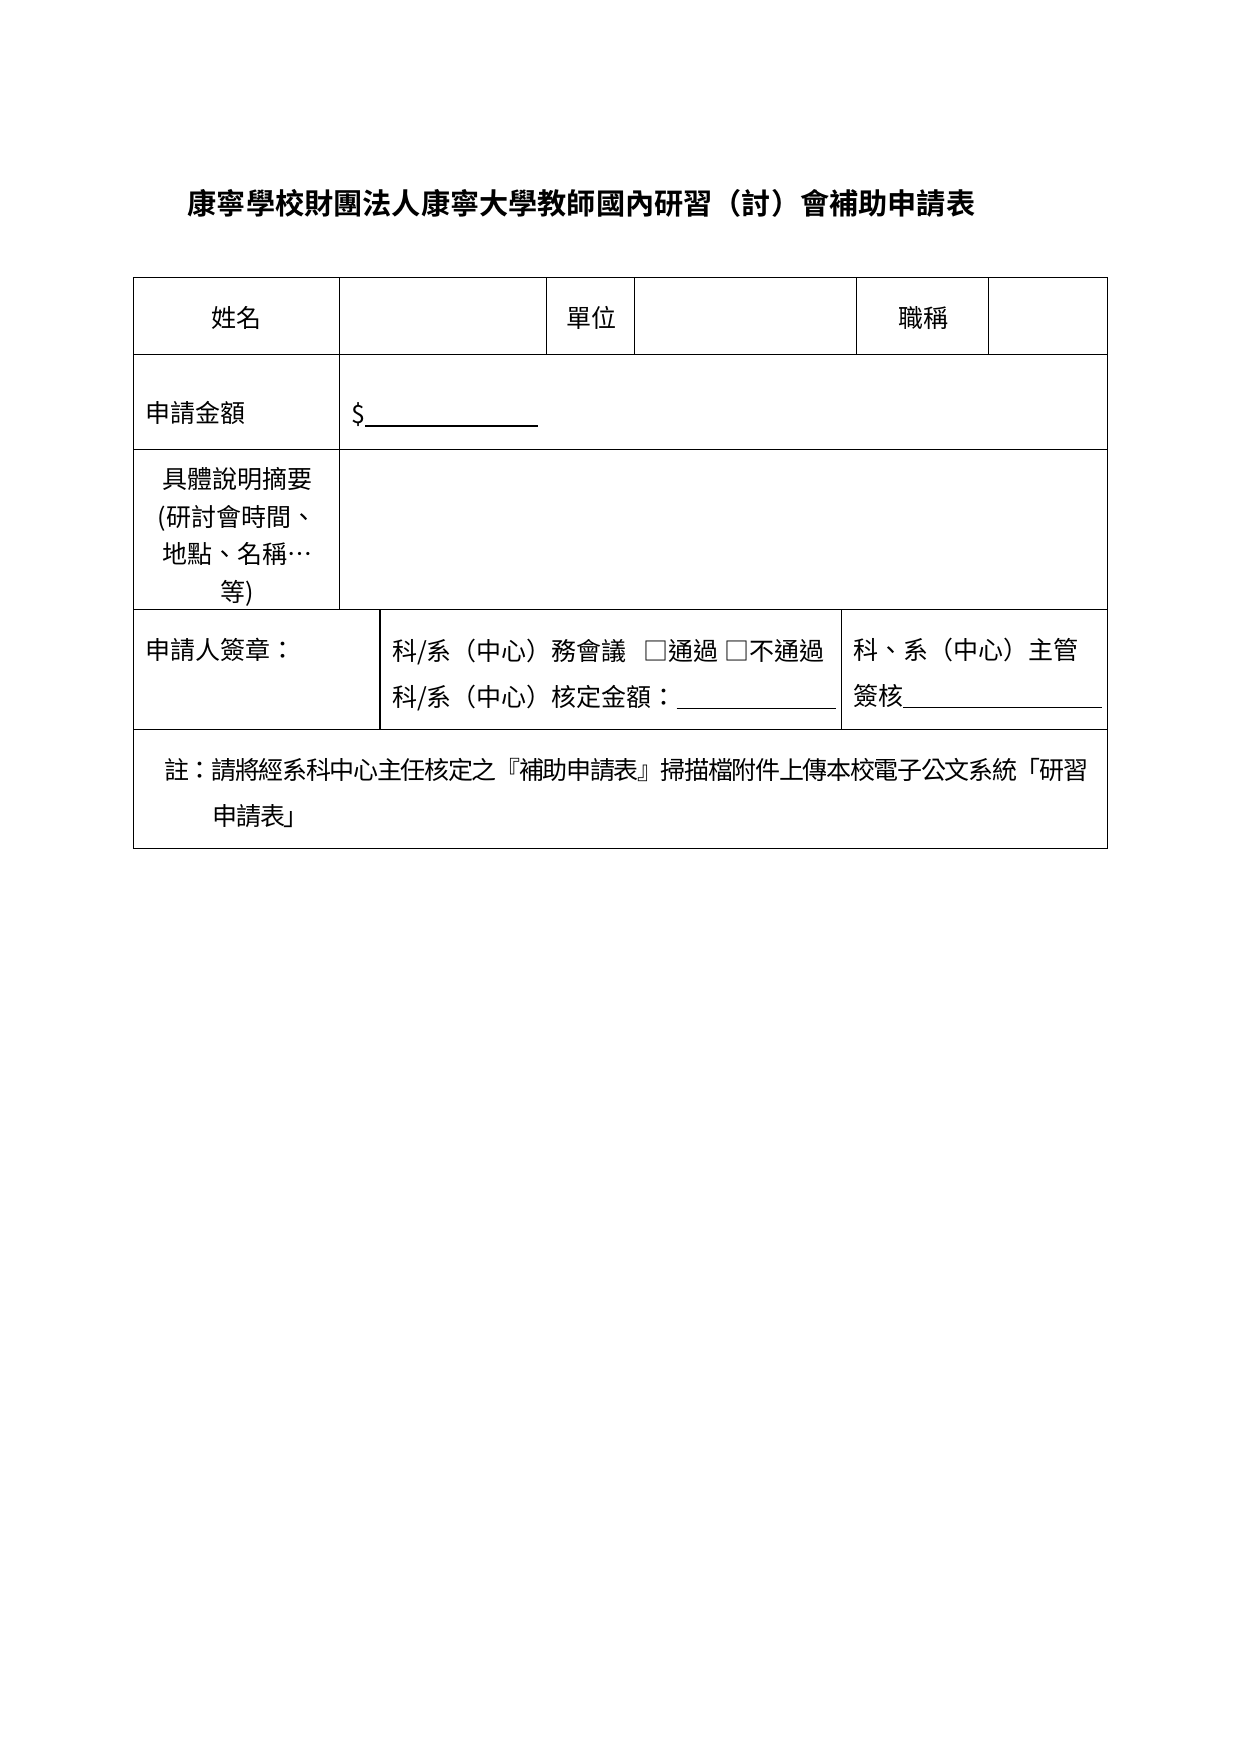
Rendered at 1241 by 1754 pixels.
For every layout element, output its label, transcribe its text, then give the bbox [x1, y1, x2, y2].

table_header [989, 278, 1107, 354]
table_cell 科、系（中心）主管簽核 [842, 610, 1107, 728]
table_cell 科/系（中心）務會議 □通過 □不通過科/系（中心）核定金額： [381, 610, 841, 728]
table_cell 具體說明摘要 (研討會時間、地點、名稱… 等) [134, 450, 339, 609]
text 康寧學校財團法人康寧大學教師國內研習（討）會補助申請表 [187, 164, 1053, 239]
table_cell 申請金額 [134, 355, 339, 448]
table_header 職稱 [857, 278, 988, 354]
table_cell 申請人簽章： [134, 610, 379, 728]
table_cell 註：請將經系科中心主任核定之『補助申請表』掃描檔附件上傳本校電子公文系統「研習申請表」 [134, 730, 1107, 848]
table_cell $ [340, 355, 1107, 448]
table_header [340, 278, 546, 354]
table_header 單位 [547, 278, 634, 354]
table_header 姓名 [134, 278, 339, 354]
table_cell [340, 450, 1107, 609]
table_header [635, 278, 856, 354]
